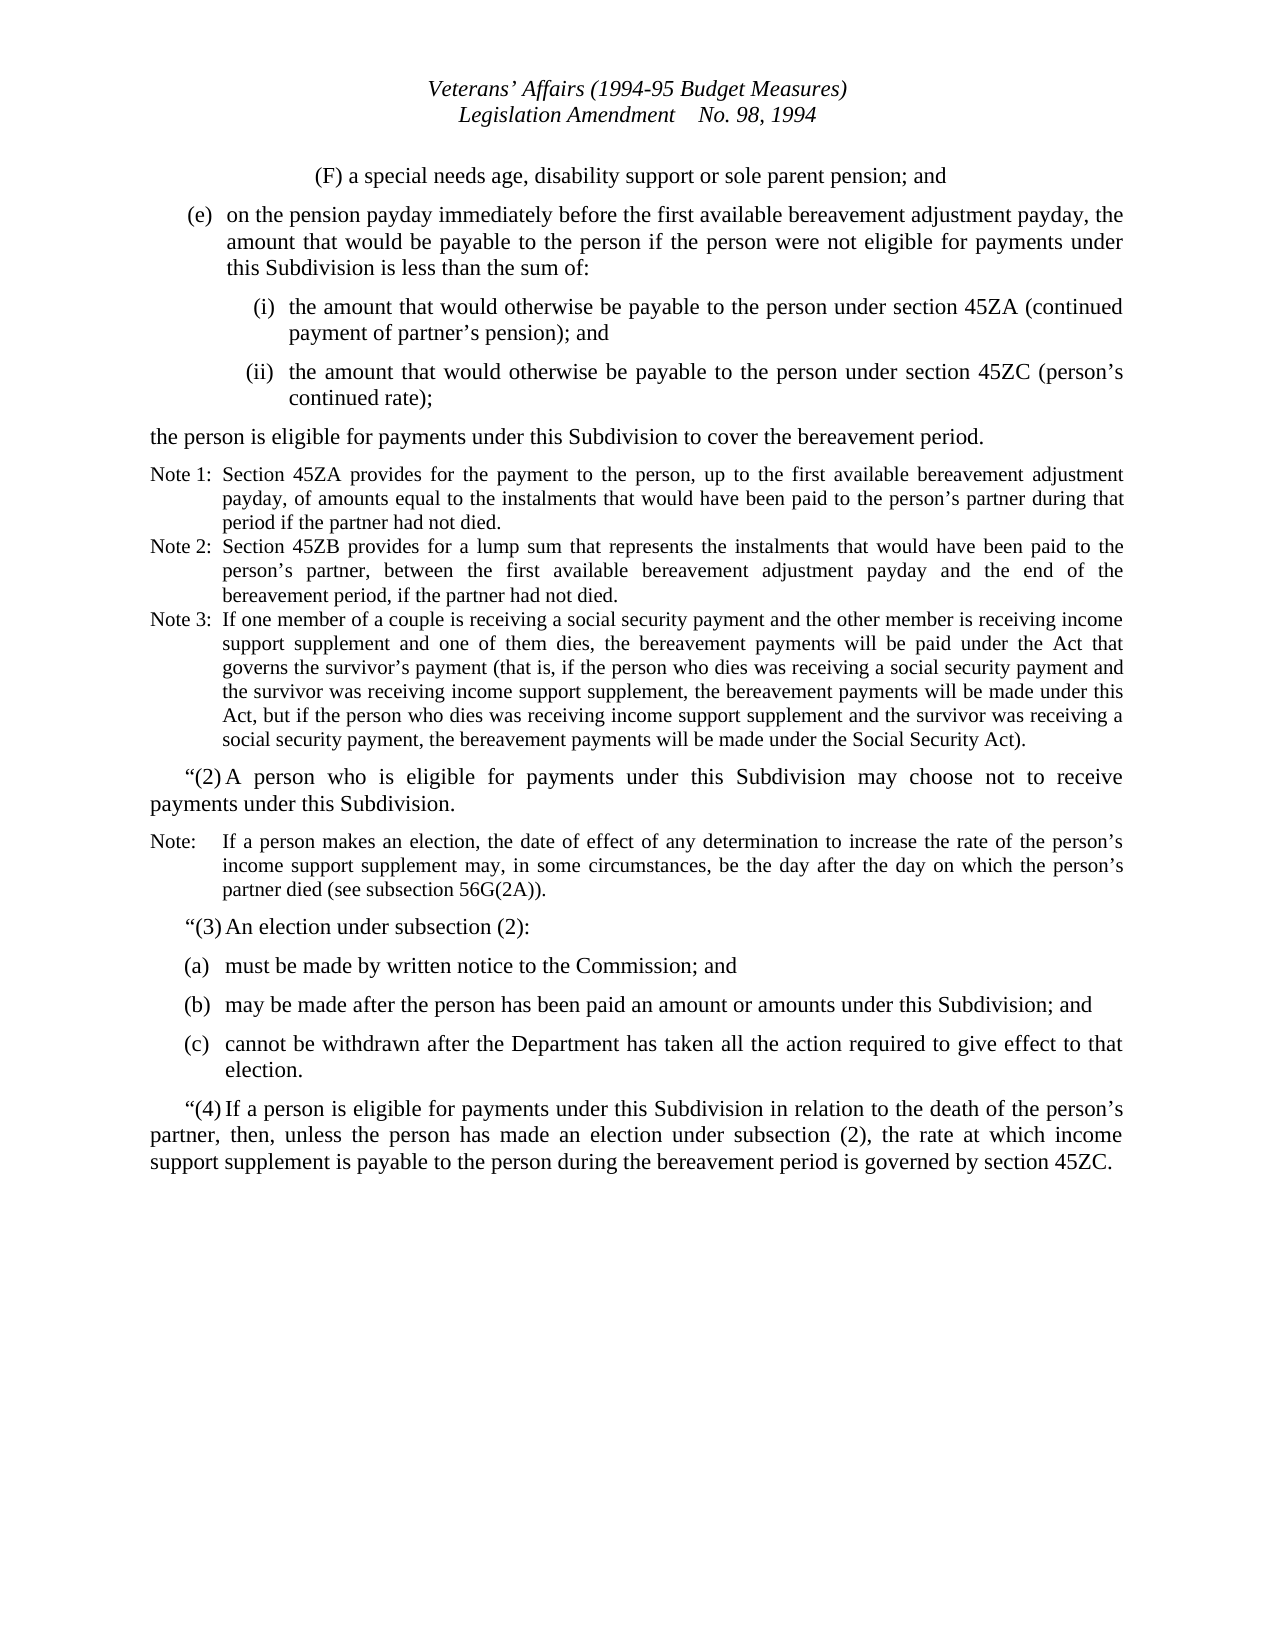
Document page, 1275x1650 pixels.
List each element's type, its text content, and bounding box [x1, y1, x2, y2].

text Note: If a person makes an election, the date of effect of any determination to increase the rate of the person’s income support supplement may, in some circumstances, be the day after the day on which the person’s partner died (see subsection 56G(2A)). [150, 829, 1125, 901]
text “(4) If a person is eligible for payments under this Subdivision in relation to the death of the person’s partner, then, unless the person has made an election under subsection (2), the rate at which income support supplement is payable to the person during the bereavement period is governed by section 45ZC. [150, 1095, 1125, 1174]
text (b) may be made after the person has been paid an amount or amounts under this Subdivision; and [184, 991, 1125, 1017]
text (i) the amount that would otherwise be payable to the person under section 45ZA (continued payment of partner’s pension); and [253, 293, 1125, 346]
text (F) a special needs age, disability support or sole parent pension; and [314, 162, 1125, 189]
text the person is eligible for payments under this Subdivision to cover the bereavement period. [150, 423, 1125, 450]
text (c) cannot be withdrawn after the Department has taken all the action required to give effect to that election. [184, 1030, 1125, 1083]
text “(2) A person who is eligible for payments under this Subdivision may choose not to receive payments under this Subdivision. [150, 763, 1125, 816]
text “(3) An election under subsection (2): [185, 913, 1125, 940]
text (e) on the pension payday immediately before the first available bereavement adjustment payday, the amount that would be payable to the person if the person were not eligible for payments under this Subdivision is less than the sum of: [187, 201, 1125, 280]
text (ii) the amount that would otherwise be payable to the person under section 45ZC (person’s continued rate); [246, 358, 1125, 411]
text Note 3: If one member of a couple is receiving a social security payment and the other member is receiving income support supplement and one of them dies, the bereavement payments will be paid under the Act that governs the survivor’s payment (that is, if the person who dies was receiving a social security payment and the survivor was receiving income support supplement, the bereavement payments will be made under this Act, but if the person who dies was receiving income support supplement and the survivor was receiving a social security payment, the bereavement payments will be made under the Social Security Act). [150, 607, 1125, 751]
text (a) must be made by written notice to the Commission; and [184, 952, 1125, 978]
text Note 1: Section 45ZA provides for the payment to the person, up to the first available bereavement adjustment payday, of amounts equal to the instalments that would have been paid to the person’s partner during that period if the partner had not died. [150, 462, 1125, 534]
text Note 2: Section 45ZB provides for a lump sum that represents the instalments that would have been paid to the person’s partner, between the first available bereavement adjustment payday and the end of the bereavement period, if the partner had not died. [150, 534, 1125, 607]
